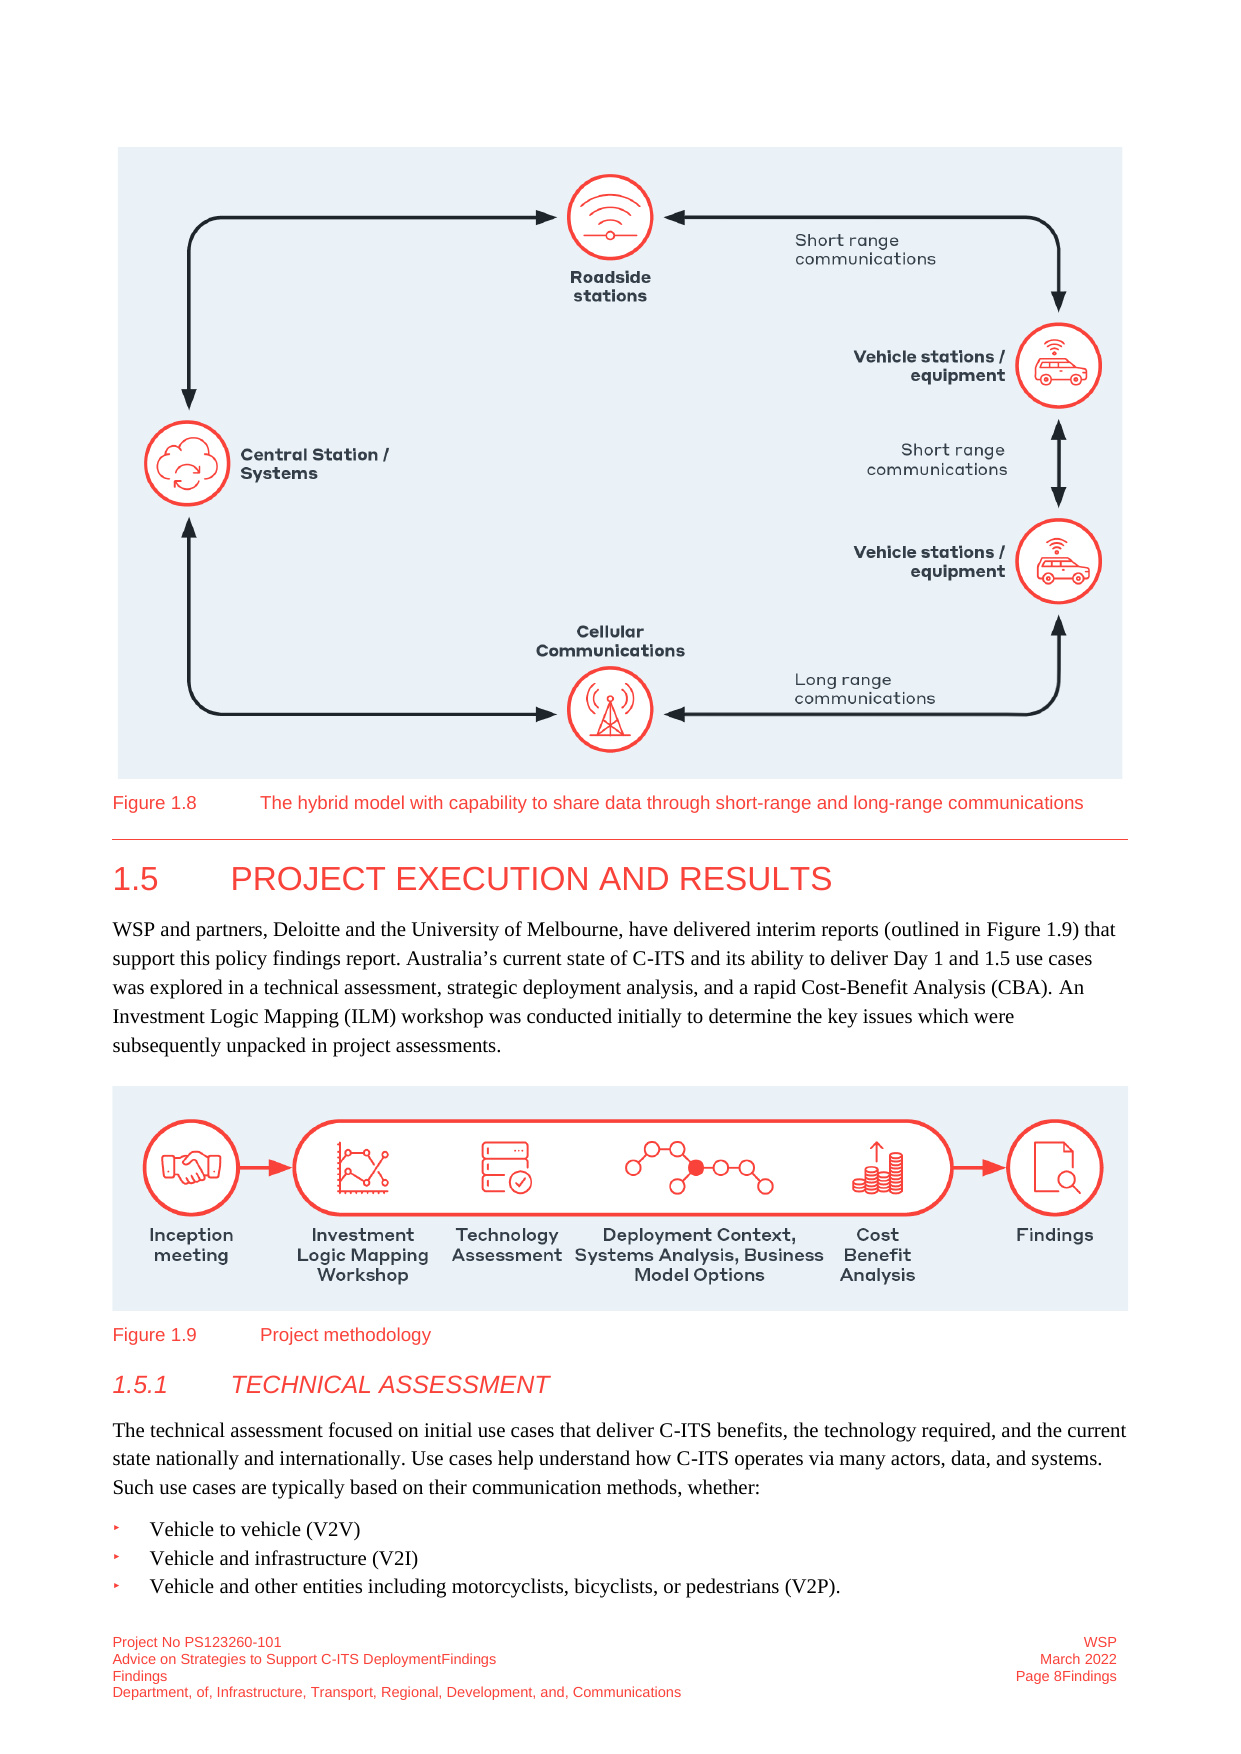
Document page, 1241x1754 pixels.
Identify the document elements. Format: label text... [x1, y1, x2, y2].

text The technical assessment focused on initial use cases that deliver C‑ITS benefits, the technology required, and the current state nationally and internationally. Use cases help understand how C‑ITS operates via many actors, data, and systems. Such use cases are typically based on their communication methods, whether: [112, 1417, 1128, 1499]
list Vehicle to vehicle (V2V) [112, 1517, 1128, 1541]
list Vehicle and other entities including motorcyclists, bicyclists, or pedestrians (V2P). [112, 1574, 1128, 1598]
picture [112, 1086, 1129, 1311]
text Figure 1.9 Project methodology [112, 1324, 1128, 1345]
subtitle Project Execution and Results [112, 840, 1128, 897]
text Figure 1.8 The hybrid model with capability to share data through short-range and long-range communications [112, 792, 1128, 814]
picture [117, 147, 1123, 779]
text WSP and partners, Deloitte and the University of Melbourne, have delivered interim reports (outlined in Figure 1.9) that support this policy findings report. Australia’s current state of C‑ITS and its ability to deliver Day 1 and 1.5 use cases was explored in a technical assessment, strategic deployment analysis, and a rapid Cost-Benefit Analysis (CBA). An Investment Logic Mapping (ILM) workshop was conducted initially to determine the key issues which were subsequently unpacked in project assessments. [112, 917, 1128, 1057]
list Vehicle and infrastructure (V2I) [112, 1545, 1128, 1569]
subtitle Technical Assessment [112, 1371, 1128, 1399]
